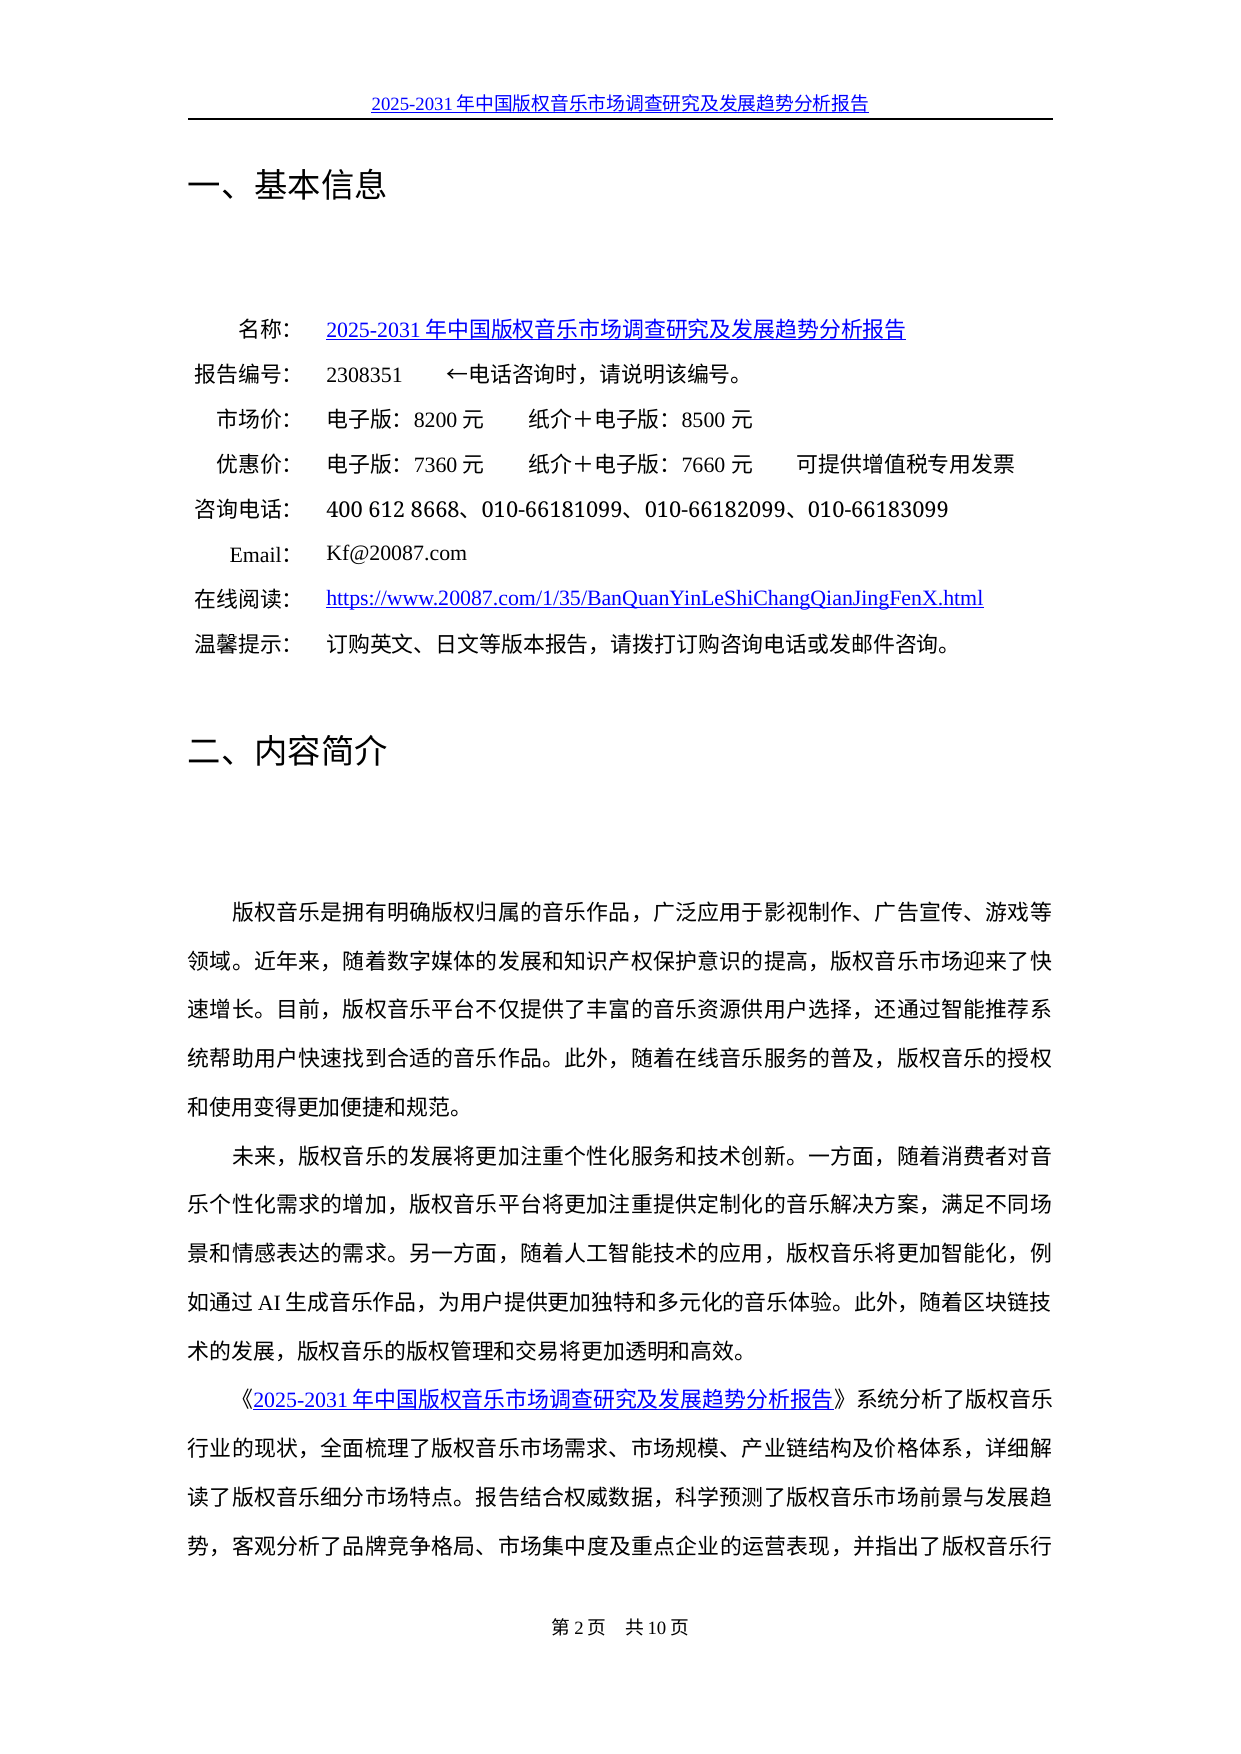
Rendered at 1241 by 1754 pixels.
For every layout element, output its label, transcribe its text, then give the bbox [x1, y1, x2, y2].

table_header 名称： [167, 312, 315, 357]
table_cell 报告编号： [167, 357, 315, 402]
table_cell 电子版：7360 元 纸介＋电子版：7660 元 可提供增值税专用发票 [315, 447, 1073, 492]
table_cell 电子版：8200 元 纸介＋电子版：8500 元 [315, 402, 1073, 447]
title 二、内容简介 [187, 717, 1053, 782]
table_cell 在线阅读： [167, 582, 315, 627]
table_cell 400 612 8668、010-66181099、010-66182099、010-66183099 [315, 492, 1073, 537]
table_cell 2308351 ←电话咨询时，请说明该编号。 [315, 357, 1073, 402]
table_cell 温馨提示： [167, 627, 315, 672]
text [187, 894, 1053, 1561]
table_cell 优惠价： [167, 447, 315, 492]
table_cell [315, 582, 1073, 627]
table_cell 市场价： [167, 402, 315, 447]
table_cell 咨询电话： [167, 492, 315, 537]
table_cell Kf@20087.com [315, 537, 1073, 582]
table_cell Email： [167, 537, 315, 582]
title 一、基本信息 [187, 150, 1053, 215]
table_header 2025-2031年中国版权音乐市场调查研究及发展趋势分析报告 [315, 312, 1073, 357]
table_cell 订购英文、日文等版本报告，请拨打订购咨询电话或发邮件咨询。 [315, 627, 1073, 672]
